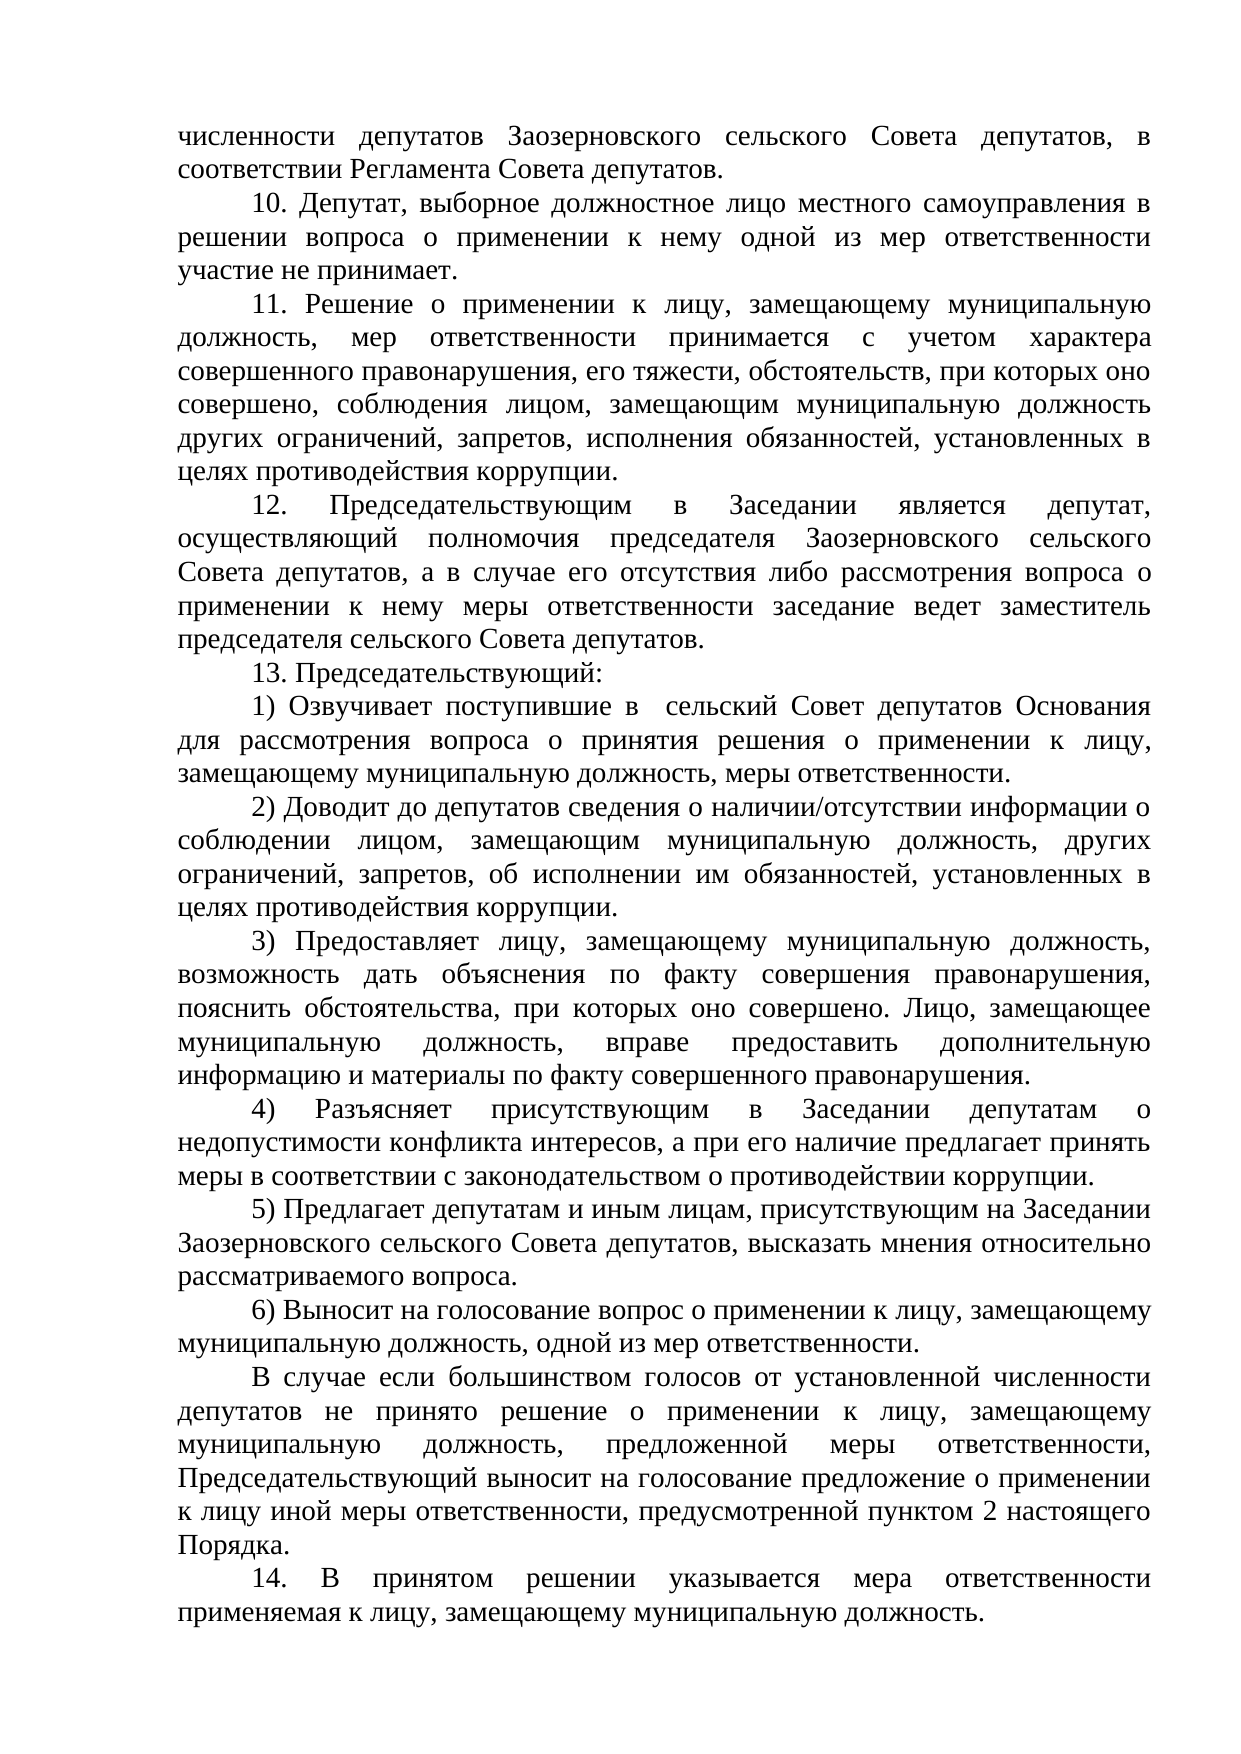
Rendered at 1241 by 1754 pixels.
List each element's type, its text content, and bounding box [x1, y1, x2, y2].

text 3) Предоставляет лицу, замещающему муниципальную должность, возможность дать объяснения по факту совершения правонарушения, пояснить обстоятельства, при которых оно совершено. Лицо, замещающее муниципальную должность, вправе предоставить дополнительную информацию и материалы по факту совершенного правонарушения. [177, 923, 1152, 1091]
text 2) Доводит до депутатов сведения о наличии/отсутствии информации о соблюдении лицом, замещающим муниципальную должность, других ограничений, запретов, об исполнении им обязанностей, установленных в целях противодействия коррупции. [177, 789, 1152, 923]
text 13. Председательствующий: [177, 655, 1152, 688]
text 1) Озвучивает поступившие в сельский Совет депутатов Основания для рассмотрения вопроса о принятия решения о применении к лицу, замещающему муниципальную должность, меры ответственности. [177, 688, 1152, 789]
text В случае если большинством голосов от установленной численности депутатов не принято решение о применении к лицу, замещающему муниципальную должность, предложенной меры ответственности, Председательствующий выносит на голосование предложение о применении к лицу иной меры ответственности, предусмотренной пунктом 2 настоящего Порядка. [177, 1359, 1152, 1560]
text 4) Разъясняет присутствующим в Заседании депутатам о недопустимости конфликта интересов, а при его наличие предлагает принять меры в соответствии с законодательством о противодействии коррупции. [177, 1091, 1152, 1191]
text 10. Депутат, выборное должностное лицо местного самоуправления в решении вопроса о применении к нему одной из мер ответственности участие не принимает. [177, 185, 1152, 286]
text 6) Выносит на голосование вопрос о применении к лицу, замещающему муниципальную должность, одной из мер ответственности. [177, 1292, 1152, 1359]
text 11. Решение о применении к лицу, замещающему муниципальную должность, мер ответственности принимается с учетом характера совершенного правонарушения, его тяжести, обстоятельств, при которых оно совершено, соблюдения лицом, замещающим муниципальную должность других ограничений, запретов, исполнения обязанностей, установленных в целях противодействия коррупции. [177, 286, 1152, 487]
text 14. В принятом решении указывается мера ответственности применяемая к лицу, замещающему муниципальную должность. [177, 1560, 1152, 1627]
text 12. Председательствующим в Заседании является депутат, осуществляющий полномочия председателя Заозерновского сельского Совета депутатов, а в случае его отсутствия либо рассмотрения вопроса о применении к нему меры ответственности заседание ведет заместитель председателя сельского Совета депутатов. [177, 487, 1152, 655]
text 5) Предлагает депутатам и иным лицам, присутствующим на Заседании Заозерновского сельского Совета депутатов, высказать мнения относительно рассматриваемого вопроса. [177, 1191, 1152, 1292]
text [177, 118, 1152, 185]
